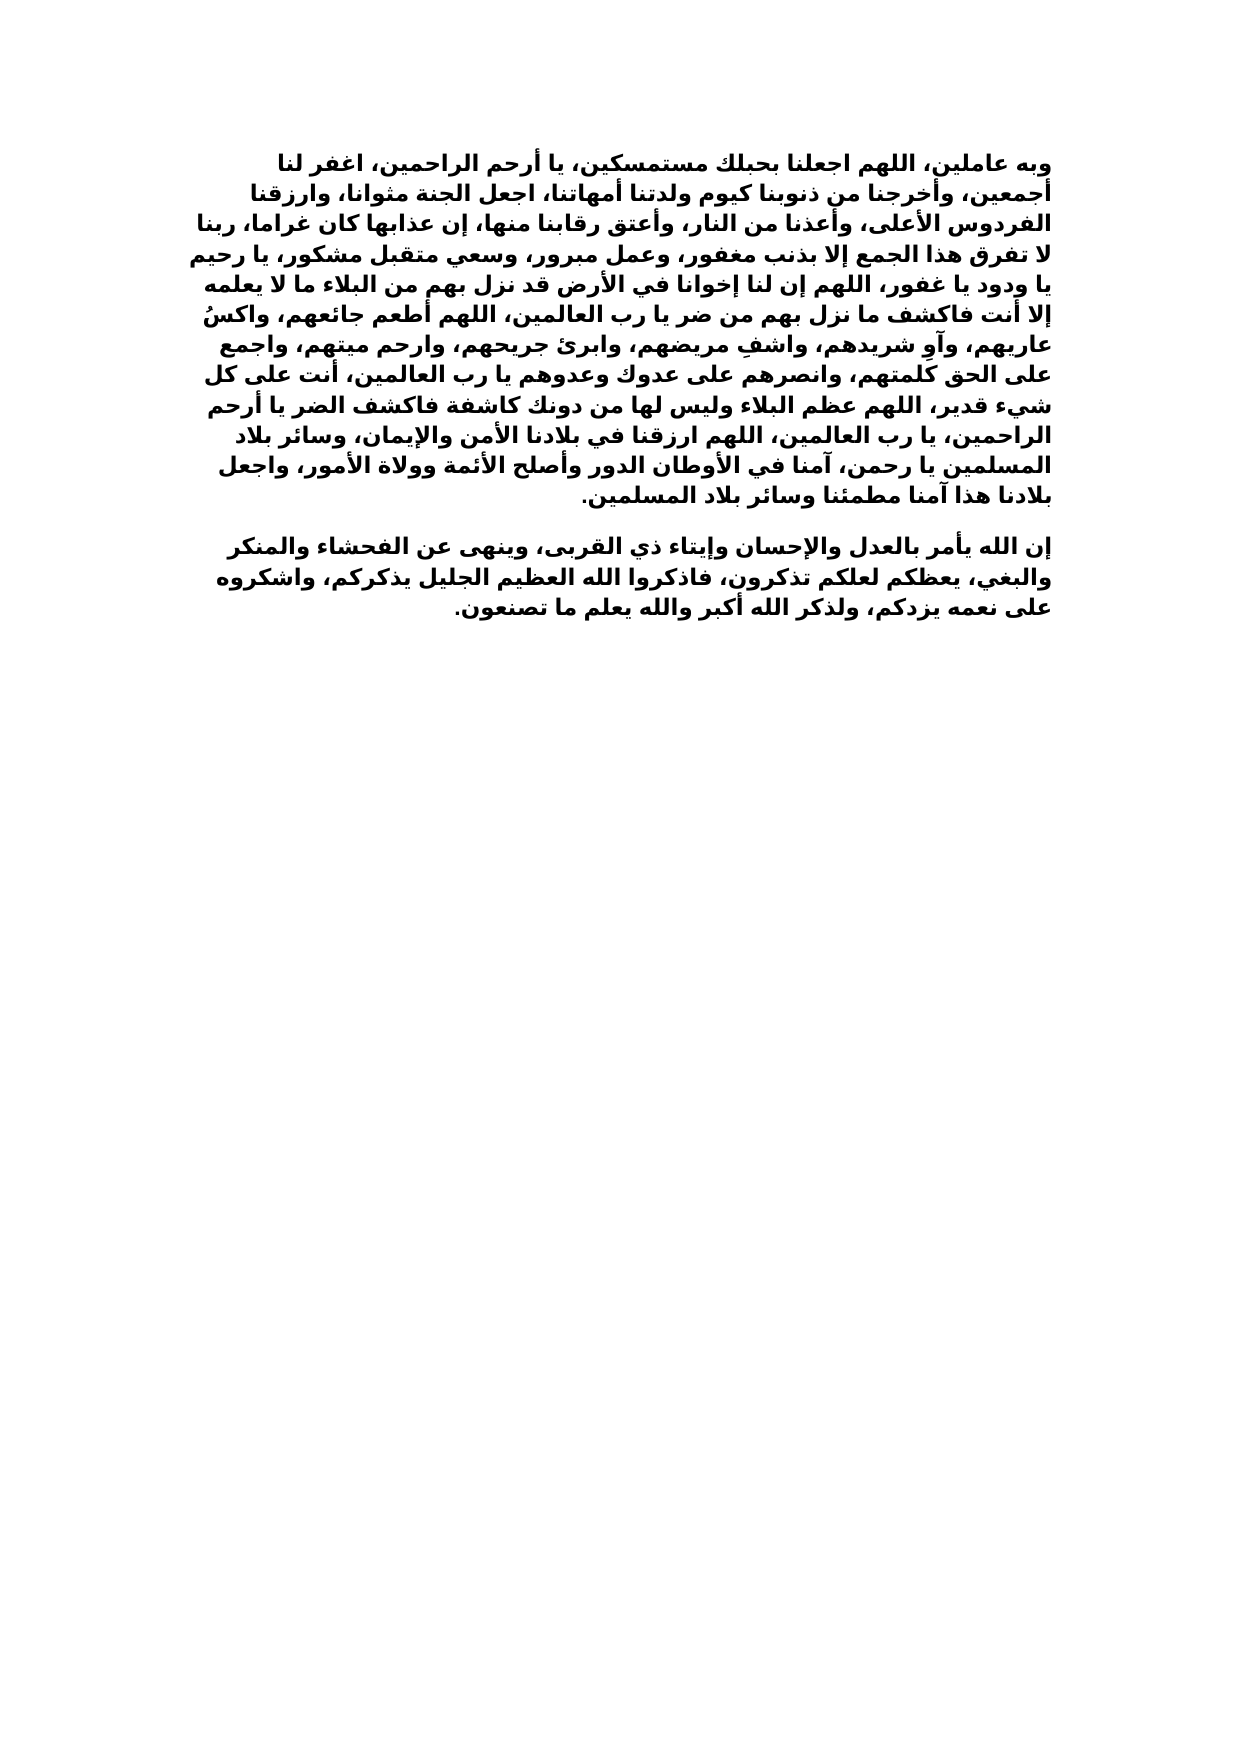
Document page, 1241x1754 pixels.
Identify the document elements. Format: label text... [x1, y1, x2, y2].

text إن الله يأمر بالعدل والإحسان وإيتاء ذي القربى، وينهى عن الفحشاء والمنكر والبغي، يعظكم لعلكم تذكرون، فاذكروا الله العظيم الجليل يذكركم، واشكروه على نعمه يزدكم، ولذكر الله أكبر والله يعلم ما تصنعون. [187, 533, 1053, 620]
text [187, 150, 1053, 509]
